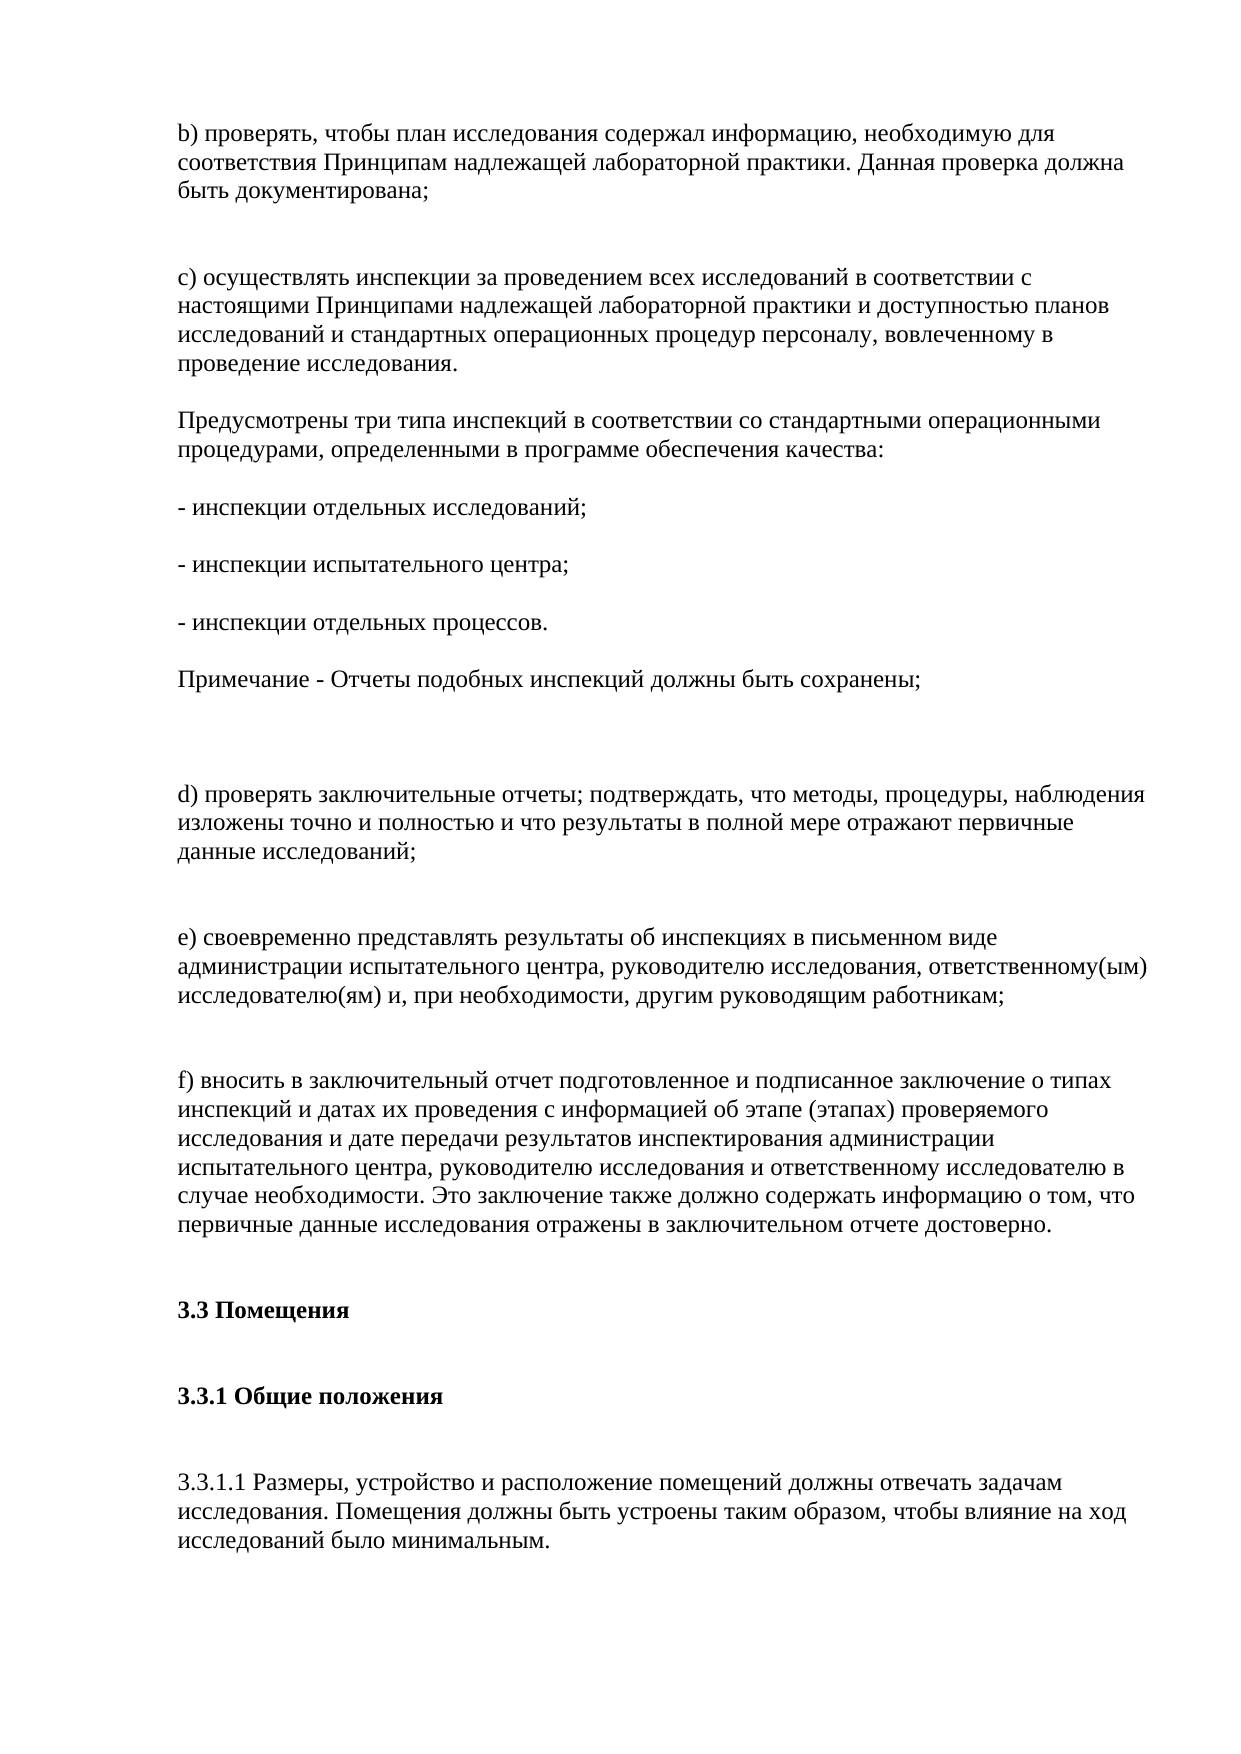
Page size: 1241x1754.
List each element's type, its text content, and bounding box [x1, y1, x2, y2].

text d) проверять заключительные отчеты; подтверждать, что методы, процедуры, наблюдения изложены точно и полностью и что результаты в полной мере отражают первичные данные исследований; [177, 779, 1152, 893]
text 3.3.1 Общие положения [177, 1381, 1152, 1438]
text f) вносить в заключительный отчет подготовленное и подписанное заключение о типах инспекций и датах их проведения с информацией об этапе (этапах) проверяемого исследования и дате передачи результатов инспектирования администрации испытательного центра, руководителю исследования и ответственному исследователю в случае необходимости. Это заключение также должно содержать информацию о том, что первичные данные исследования отражены в заключительном отчете достоверно. [177, 1066, 1152, 1266]
text 3.3.1.1 Размеры, устройство и расположение помещений должны отвечать задачам исследования. Помещения должны быть устроены таким образом, чтобы влияние на ход исследований было минимальным. [177, 1467, 1152, 1581]
text b) проверять, чтобы план исследования содержал информацию, необходимую для соответствия Принципам надлежащей лабораторной практики. Данная проверка должна быть документирована; [177, 118, 1152, 232]
text c) осуществлять инспекции за проведением всех исследований в соответствии с настоящими Принципами надлежащей лабораторной практики и доступностью планов исследований и стандартных операционных процедур персоналу, вовлеченному в проведение исследования. Предусмотрены три типа инспекций в соответствии со стандартными операционными процедурами, определенными в программе обеспечения качества: - инспекции отдельных исследований; - инспекции испытательного центра; - инспекции отдельных процессов. Примечание - Отчеты подобных инспекций должны быть сохранены; [177, 262, 1152, 749]
text 3.3 Помещения [177, 1295, 1152, 1352]
text e) своевременно представлять результаты об инспекциях в письменном виде администрации испытательного центра, руководителю исследования, ответственному(ым) исследователю(ям) и, при необходимости, другим руководящим работникам; [177, 922, 1152, 1036]
